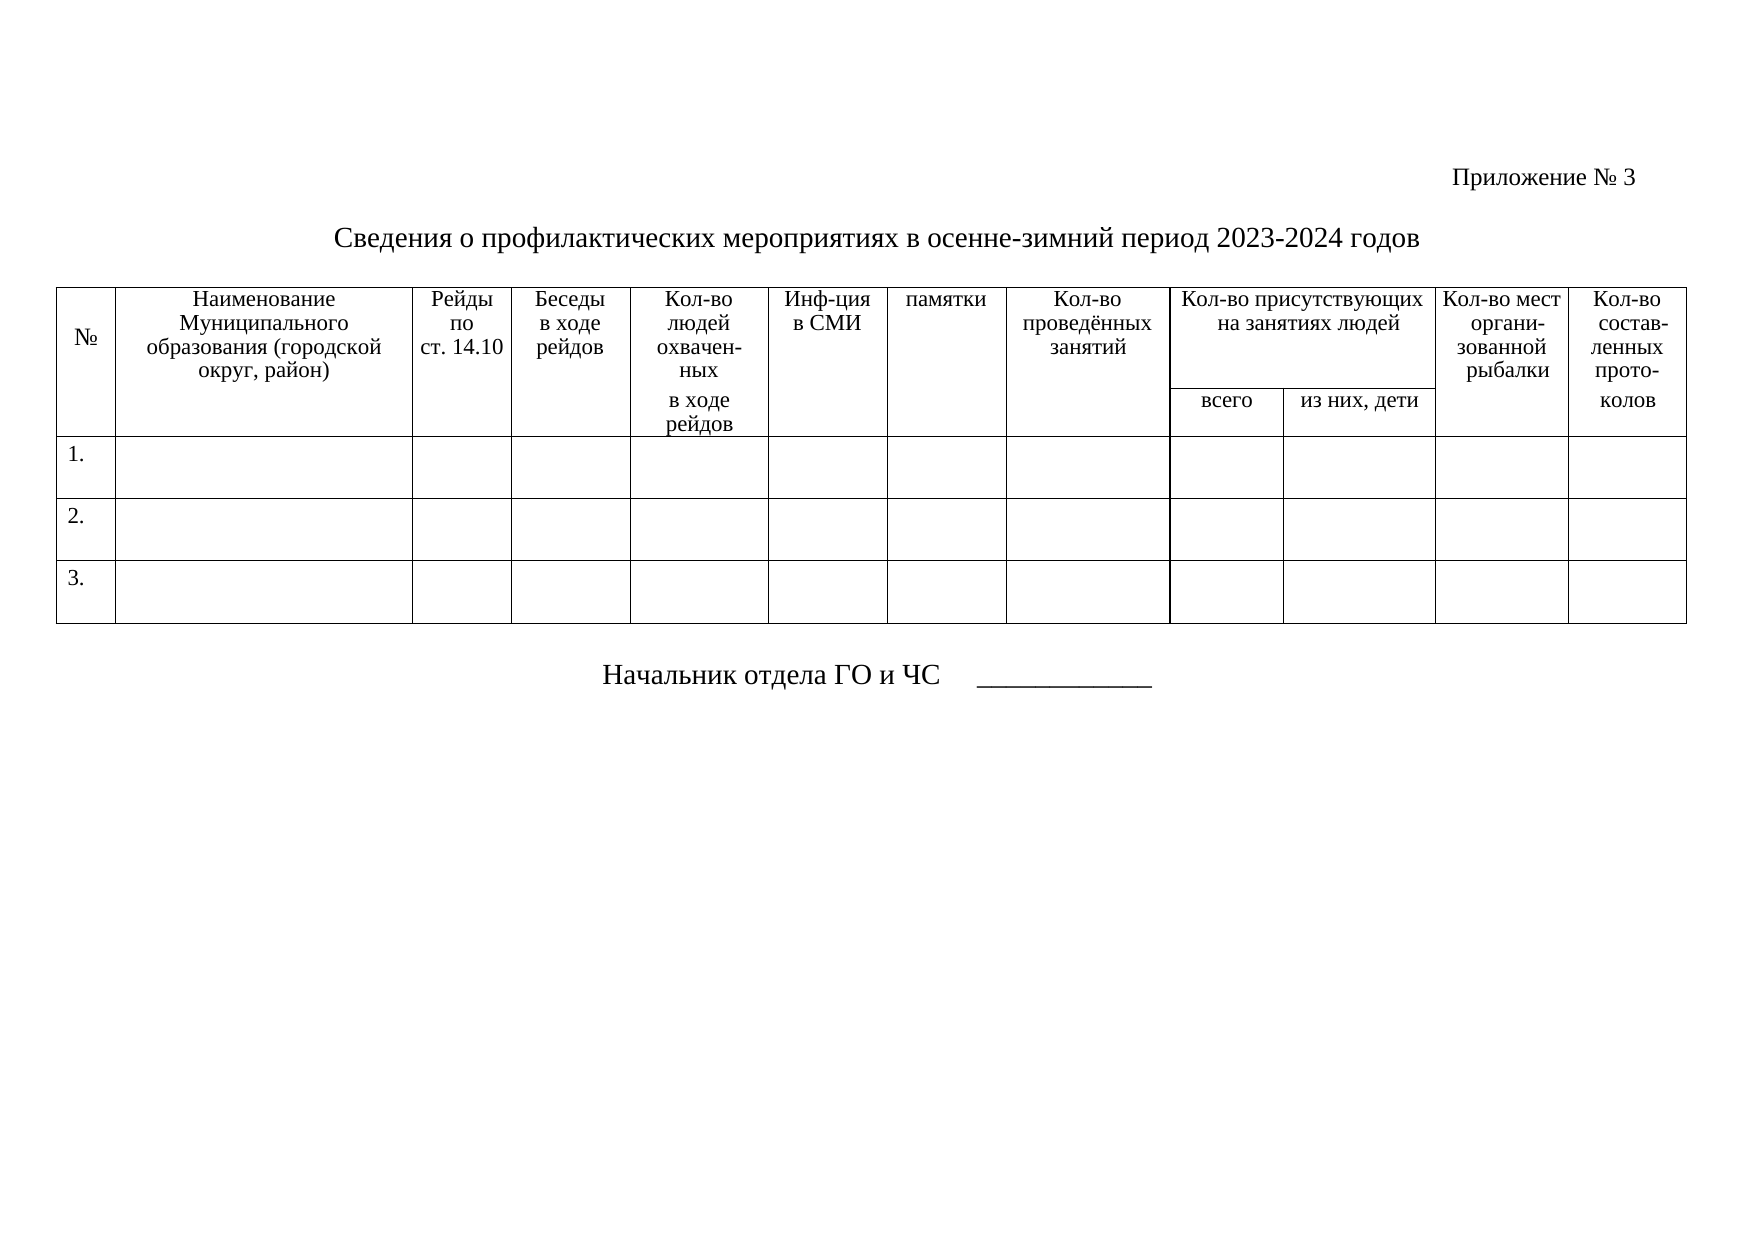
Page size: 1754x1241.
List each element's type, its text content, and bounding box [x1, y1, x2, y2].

table_cell в ходе рейдов [631, 388, 768, 436]
table_cell [1569, 561, 1686, 622]
table_cell [512, 499, 630, 560]
table_header памятки [888, 288, 1006, 388]
table_cell [1171, 499, 1283, 560]
table_cell [1007, 388, 1169, 436]
table_header Кол-во мест органи- зованной рыбалки [1436, 288, 1568, 388]
table_cell [1436, 437, 1568, 498]
table_cell [512, 437, 630, 498]
table_cell [116, 561, 412, 622]
table_cell [631, 561, 768, 622]
table_cell [1436, 388, 1568, 436]
table_cell [57, 437, 115, 498]
table_header Инф-ция в СМИ [769, 288, 887, 388]
table_cell [116, 499, 412, 560]
table_cell [769, 437, 887, 498]
table_header Беседы в ходе рейдов [512, 288, 630, 388]
table_cell [1007, 437, 1169, 498]
table_header Кол-во состав- ленных прото- [1569, 288, 1686, 388]
table_cell [1171, 437, 1283, 498]
table_cell [116, 388, 412, 436]
table_header Кол-во присутствующих на занятиях людей [1171, 288, 1435, 388]
table_cell [888, 437, 1006, 498]
table_cell [631, 437, 768, 498]
table_cell [413, 561, 511, 622]
table_cell [769, 388, 887, 436]
table_cell из них, дети [1284, 389, 1435, 436]
table_cell [1171, 561, 1283, 622]
table_cell [116, 437, 412, 498]
table_cell [1436, 499, 1568, 560]
table_cell [769, 561, 887, 622]
table_cell [1284, 499, 1435, 560]
table_cell [1284, 561, 1435, 622]
table_cell [888, 388, 1006, 436]
table_cell [631, 499, 768, 560]
text Приложение № 3 [118, 162, 1636, 191]
table_cell [413, 437, 511, 498]
table_cell [413, 388, 511, 436]
table_cell [57, 388, 115, 436]
text Сведения о профилактических мероприятиях в осенне-зимний период 2023-2024 годов [118, 220, 1636, 253]
table_cell [1007, 561, 1169, 622]
table_cell [888, 561, 1006, 622]
table_cell [769, 499, 887, 560]
table_header Кол-во людей охвачен- ных [631, 288, 768, 388]
table_cell [512, 388, 630, 436]
table_cell [888, 499, 1006, 560]
table_cell всего [1171, 389, 1283, 436]
table_header Кол-во проведённых занятий [1007, 288, 1169, 388]
table_cell [413, 499, 511, 560]
table_cell [1569, 499, 1686, 560]
table_cell [512, 561, 630, 622]
table_cell [1284, 437, 1435, 498]
table_header Рейды по ст. 14.10 [413, 288, 511, 388]
table_cell [1569, 437, 1686, 498]
table_header № [57, 288, 115, 388]
table_cell колов [1569, 388, 1686, 436]
table_cell [57, 561, 115, 622]
table_cell [1007, 499, 1169, 560]
table_cell [57, 499, 115, 560]
table_header Наименование Муниципального образования (городской округ, район) [116, 288, 412, 388]
text Начальник отдела ГО и ЧС ____________ [118, 657, 1636, 691]
table_cell [1436, 561, 1568, 622]
